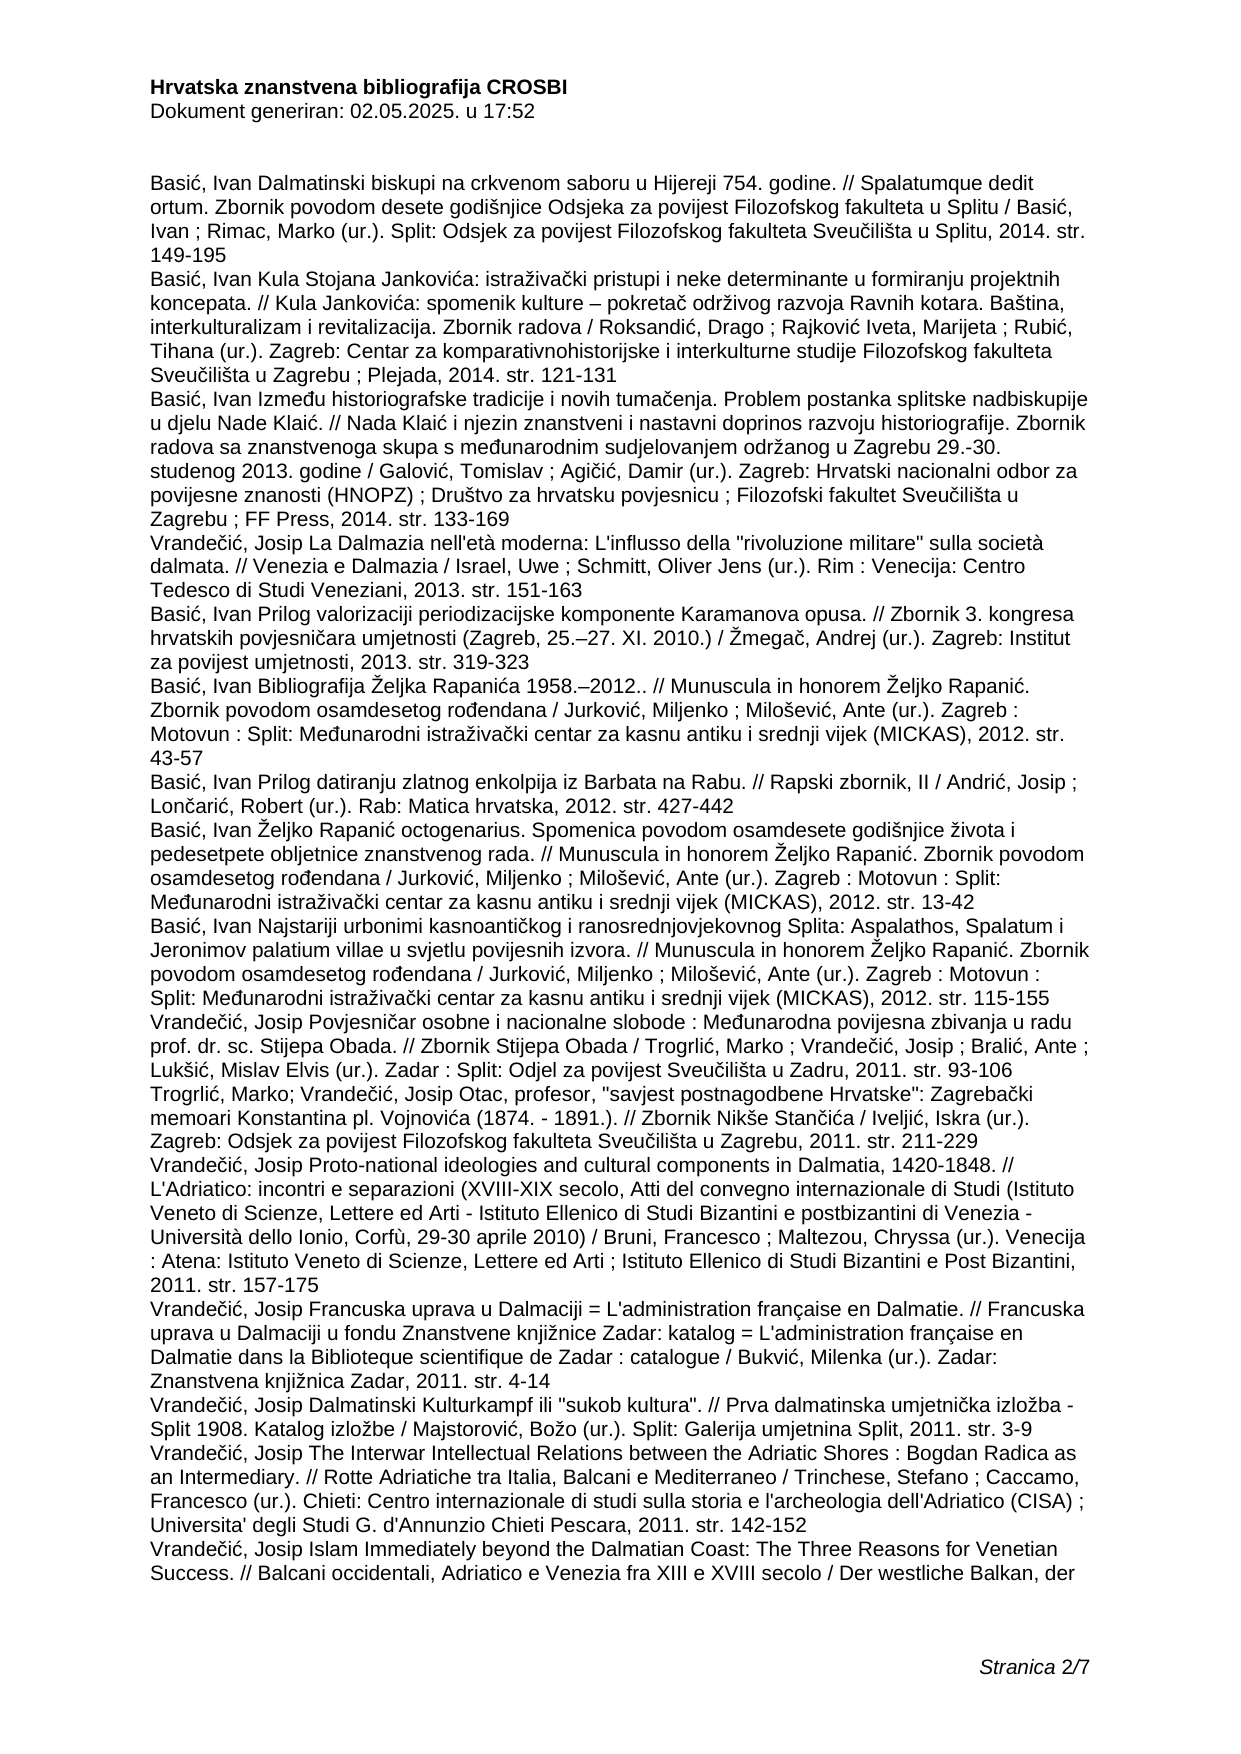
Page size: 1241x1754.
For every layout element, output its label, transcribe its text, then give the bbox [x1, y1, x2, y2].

text Basić, Ivan [150, 267, 1090, 387]
text Vrandečić, Josip [150, 1537, 1090, 1584]
text Basić, Ivan [150, 818, 1090, 914]
text Vrandečić, Josip [150, 530, 1090, 602]
text Basić, Ivan [150, 674, 1090, 770]
text Basić, Ivan [150, 387, 1090, 530]
text Vrandečić, Josip [150, 1009, 1090, 1081]
text Trogrlić, Marko; Vrandečić, Josip [150, 1081, 1090, 1153]
text Basić, Ivan [150, 602, 1090, 674]
text Basić, Ivan [150, 171, 1090, 267]
text Vrandečić, Josip [150, 1297, 1090, 1393]
text Basić, Ivan [150, 770, 1090, 818]
text Vrandečić, Josip [150, 1153, 1090, 1297]
text Vrandečić, Josip [150, 1441, 1090, 1537]
text Vrandečić, Josip [150, 1393, 1090, 1441]
text Basić, Ivan [150, 914, 1090, 1009]
